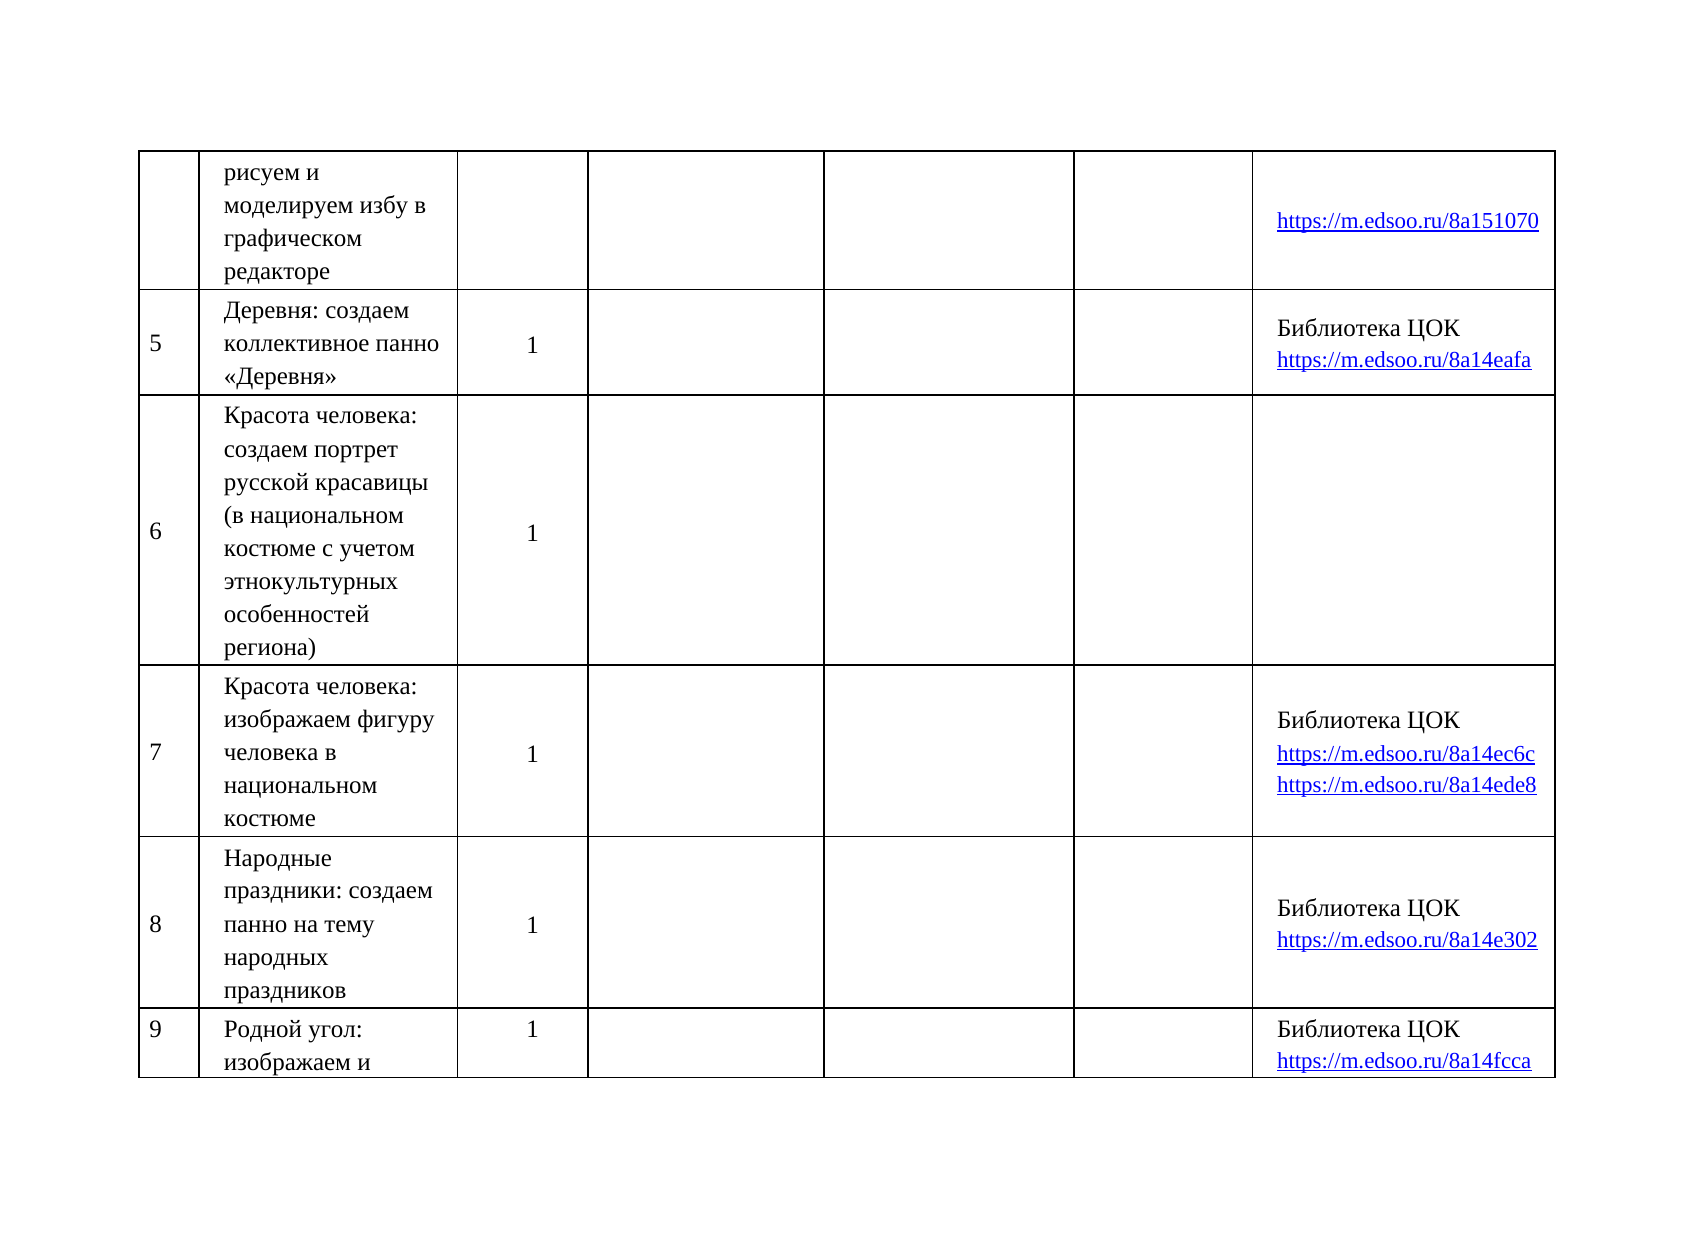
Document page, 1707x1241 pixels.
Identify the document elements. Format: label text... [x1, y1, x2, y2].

table_cell [1075, 152, 1252, 288]
table_cell Библиотека ЦОК https://m.edsoo.ru/8a14ec6c https://m.edsoo.ru/8a14ede8 [1253, 666, 1554, 836]
table_cell [1075, 1009, 1252, 1077]
table_cell 9 [140, 1009, 198, 1077]
table_cell Библиотека ЦОК https://m.edsoo.ru/8a14e302 [1253, 837, 1554, 1007]
table_cell Красота человека: изображаем фигуру человека в национальном костюме [200, 666, 457, 836]
table_cell [589, 152, 823, 288]
table_cell 6 [140, 396, 198, 664]
table_cell [1075, 837, 1252, 1007]
table_cell [825, 396, 1073, 664]
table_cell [200, 152, 457, 288]
table_cell 4 [140, 152, 198, 288]
table_cell 1 [458, 290, 587, 394]
table_cell [825, 837, 1073, 1007]
table_cell [589, 396, 823, 664]
table_cell 1 [458, 1009, 587, 1077]
table_cell [825, 152, 1073, 288]
table_cell [1075, 666, 1252, 836]
table_cell [1253, 396, 1554, 664]
table_cell 1 [458, 396, 587, 664]
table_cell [1253, 152, 1554, 288]
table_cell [200, 1009, 457, 1077]
table_cell Народные праздники: создаем панно на тему народных праздников [200, 837, 457, 1007]
table_cell 7 [140, 666, 198, 836]
table_cell 1 [458, 666, 587, 836]
table_cell [1075, 290, 1252, 394]
table_cell [1075, 396, 1252, 664]
table_cell 1 [458, 837, 587, 1007]
table_cell Красота человека: создаем портрет русской красавицы (в национальном костюме с учетом этнокультурных особенностей региона) [200, 396, 457, 664]
table_cell [825, 290, 1073, 394]
table_cell [589, 290, 823, 394]
table_cell Деревня: создаем коллективное панно «Деревня» [200, 290, 457, 394]
table_cell [589, 837, 823, 1007]
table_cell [1253, 1009, 1554, 1077]
table_cell [589, 666, 823, 836]
table_cell 1 [458, 152, 587, 288]
table_cell [589, 1009, 823, 1077]
table_cell Библиотека ЦОК https://m.edsoo.ru/8a14eafa [1253, 290, 1554, 394]
table_cell 5 [140, 290, 198, 394]
table_cell 8 [140, 837, 198, 1007]
table_cell [825, 666, 1073, 836]
table_cell [825, 1009, 1073, 1077]
